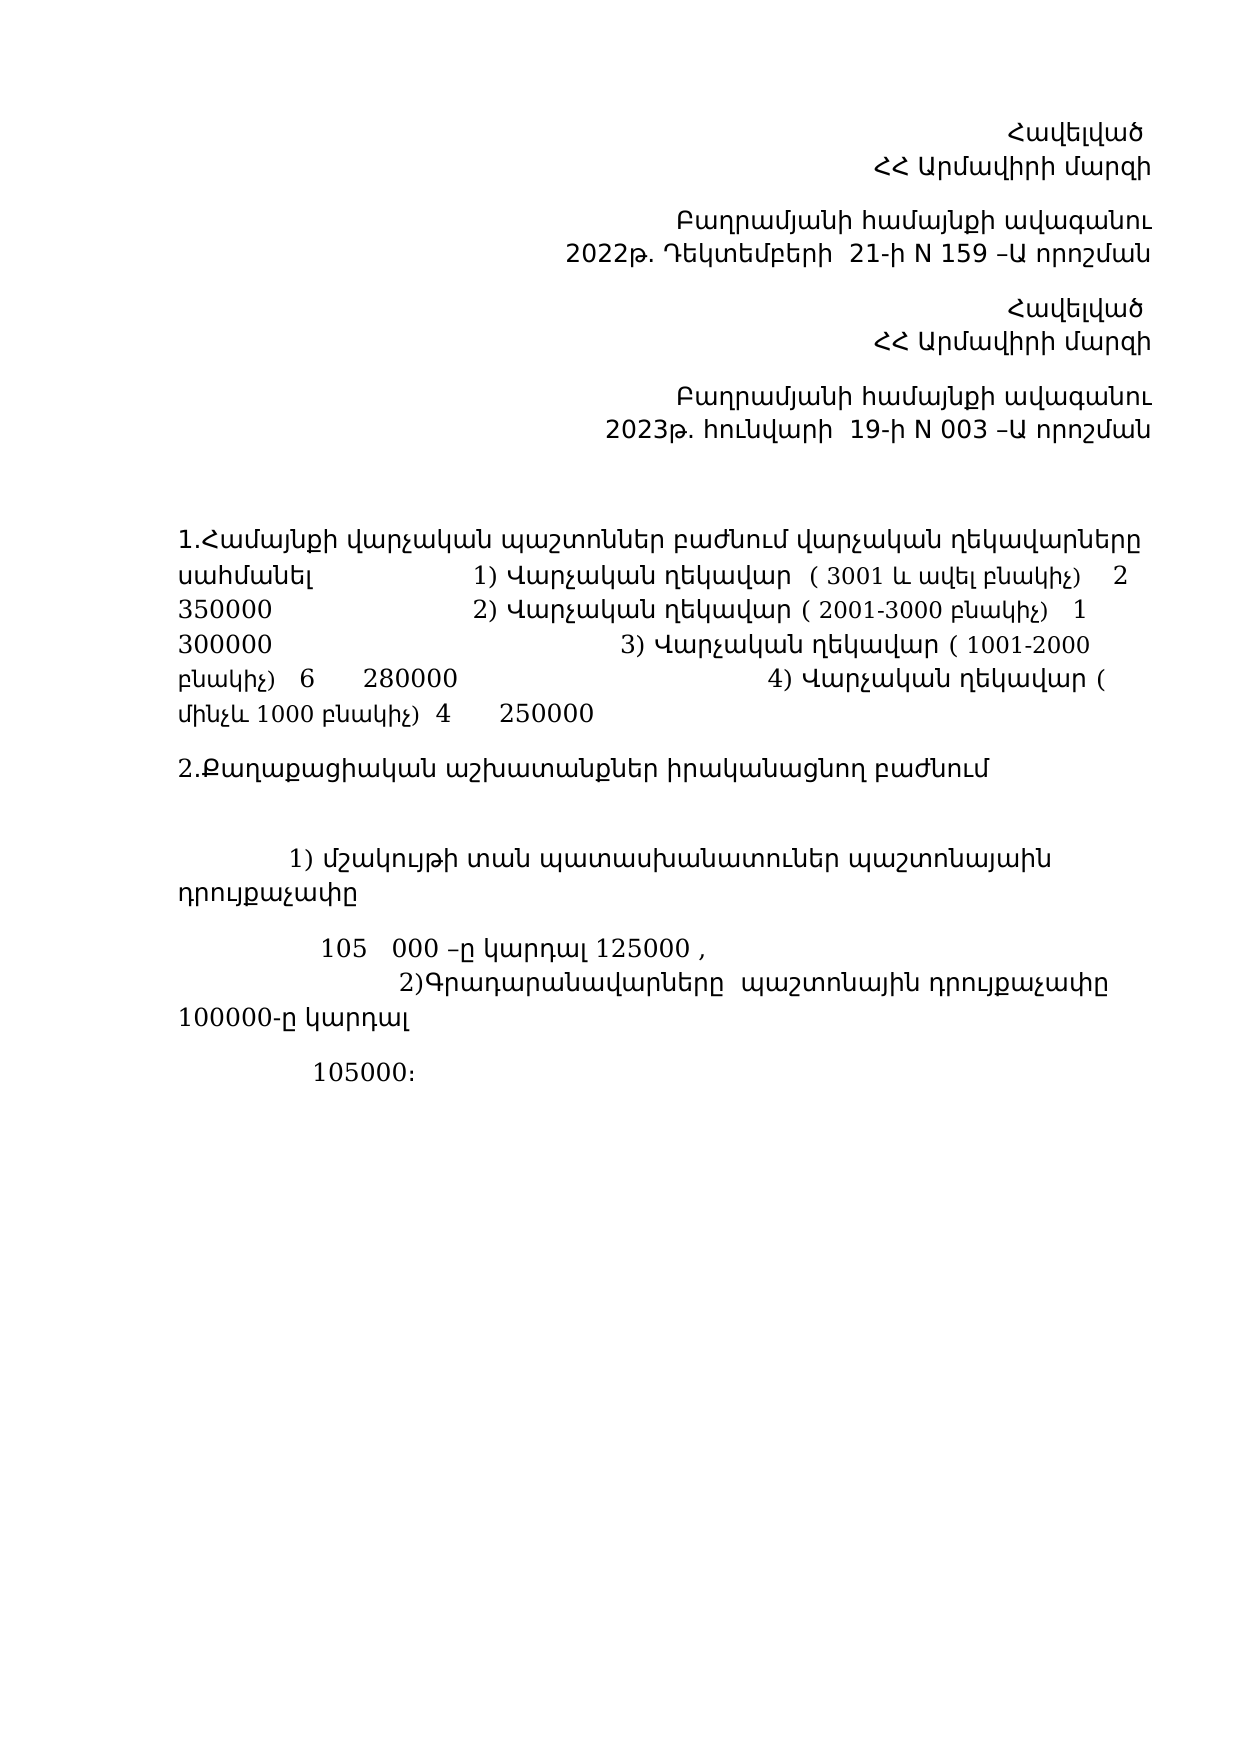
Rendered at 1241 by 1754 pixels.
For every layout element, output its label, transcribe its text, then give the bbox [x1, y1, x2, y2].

text 105 000 –ը կարդալ 125000 , 2)Գրադարանավարները պաշտոնային դրույքաչափը 100000-ը կարդալ [177, 932, 1152, 1031]
text Հավելված ՀՀ Արմավիրի մարզի [177, 294, 1152, 357]
text 1) մշակույթի տան պատասխանատուներ պաշտոնայաին դրույքաչափը [177, 842, 1152, 907]
text 1․Համայնքի վարչական պաշտոններ բաժնում վարչական ղեկավարները սահմանել 1) Վարչական ղեկավար ( 3001 և ավել բնակիչ) 2 350000 2) Վարչական ղեկավար ( 2001-3000 բնակիչ) 1 300000 3) Վարչական ղեկավար ( 1001-2000 բնակիչ) 6 280000 4) Վարչական ղեկավար ( մինչև 1000 բնակիչ) 4 250000 [177, 524, 1152, 727]
text Հավելված ՀՀ Արմավիրի մարզի [177, 118, 1152, 181]
text Բաղրամյանի համայնքի ավագանու 2022թ. Դեկտեմբերի 21-ի N 159 –Ա որոշման [177, 206, 1152, 269]
text 2․Քաղաքացիական աշխատանքներ իրականացնող բաժնում [177, 753, 1152, 817]
text 105000։ [177, 1056, 1152, 1086]
text Բաղրամյանի համայնքի ավագանու 2023թ. հունվարի 19-ի N 003 –Ա որոշման [177, 382, 1152, 444]
